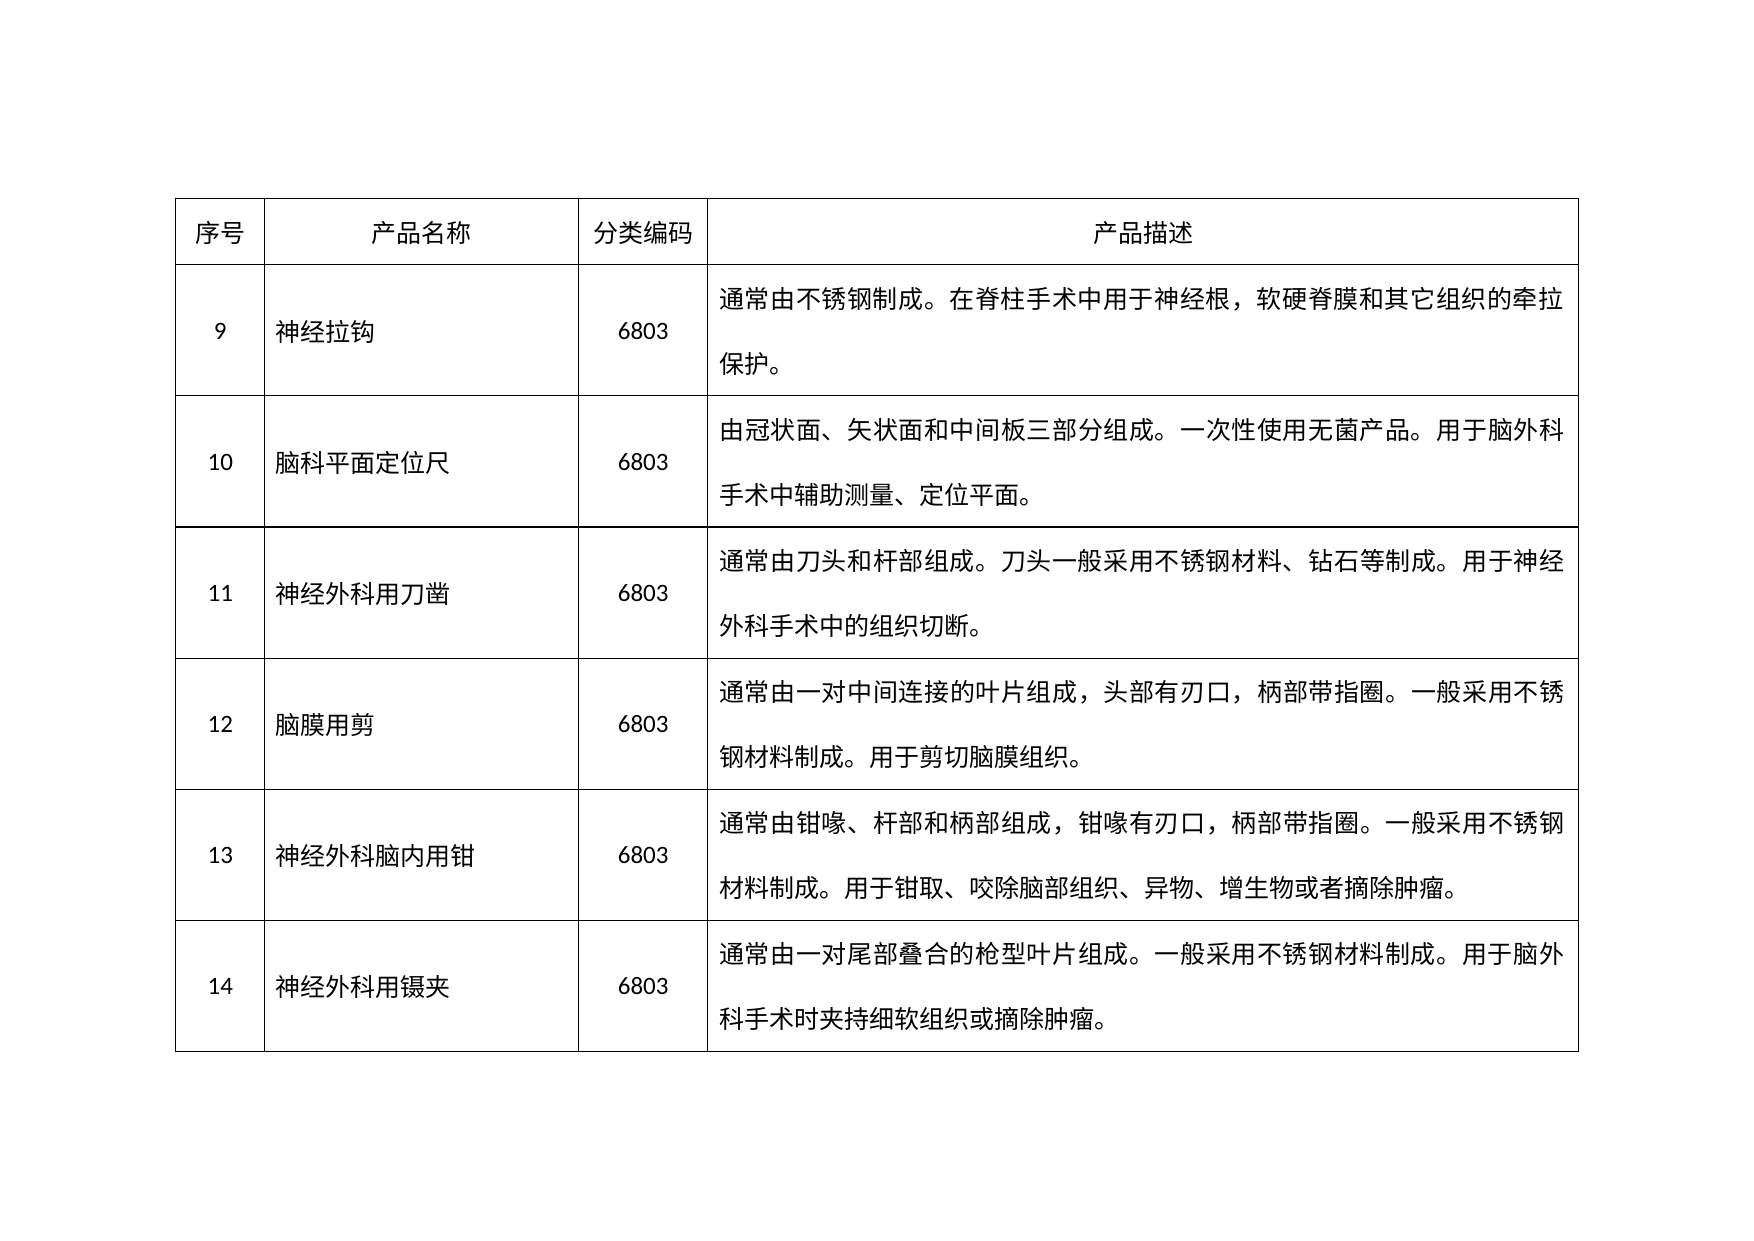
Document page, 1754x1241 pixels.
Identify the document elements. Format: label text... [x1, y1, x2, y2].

table_cell 通常由一对尾部叠合的枪型叶片组成。一般采用不锈钢材料制成。用于脑外科手术时夹持细软组织或摘除肿瘤。 [708, 921, 1578, 1051]
table_cell 神经外科用刀凿 [265, 528, 578, 657]
table_cell [176, 659, 264, 788]
table_cell 神经外科用镊夹 [265, 921, 578, 1051]
table_cell 神经拉钩 [265, 265, 578, 395]
table_cell 6803 [579, 659, 707, 788]
table_header 产品描述 [708, 199, 1578, 264]
table_cell [176, 921, 264, 1051]
table_cell 由冠状面、矢状面和中间板三部分组成。一次性使用无菌产品。用于脑外科手术中辅助测量、定位平面。 [708, 396, 1578, 526]
table_cell 通常由钳喙、杆部和柄部组成，钳喙有刃口，柄部带指圈。一般采用不锈钢材料制成。用于钳取、咬除脑部组织、异物、增生物或者摘除肿瘤。 [708, 790, 1578, 919]
table_cell 通常由不锈钢制成。在脊柱手术中用于神经根，软硬脊膜和其它组织的牵拉保护。 [708, 265, 1578, 395]
table_cell [176, 265, 264, 395]
table_header 产品名称 [265, 199, 578, 264]
table_cell 6803 [579, 921, 707, 1051]
table_cell [176, 528, 264, 657]
table_cell 6803 [579, 790, 707, 919]
table_cell [176, 396, 264, 526]
table_cell 神经外科脑内用钳 [265, 790, 578, 919]
table_header 序号 [176, 199, 264, 264]
table_cell 6803 [579, 265, 707, 395]
table_cell [176, 790, 264, 919]
table_cell 6803 [579, 396, 707, 526]
table_cell 脑膜用剪 [265, 659, 578, 788]
table_cell 脑科平面定位尺 [265, 396, 578, 526]
table_cell 通常由刀头和杆部组成。刀头一般采用不锈钢材料、钻石等制成。用于神经外科手术中的组织切断。 [708, 528, 1578, 657]
table_header 分类编码 [579, 199, 707, 264]
table_cell 通常由一对中间连接的叶片组成，头部有刃口，柄部带指圈。一般采用不锈钢材料制成。用于剪切脑膜组织。 [708, 659, 1578, 788]
table_cell 6803 [579, 528, 707, 657]
